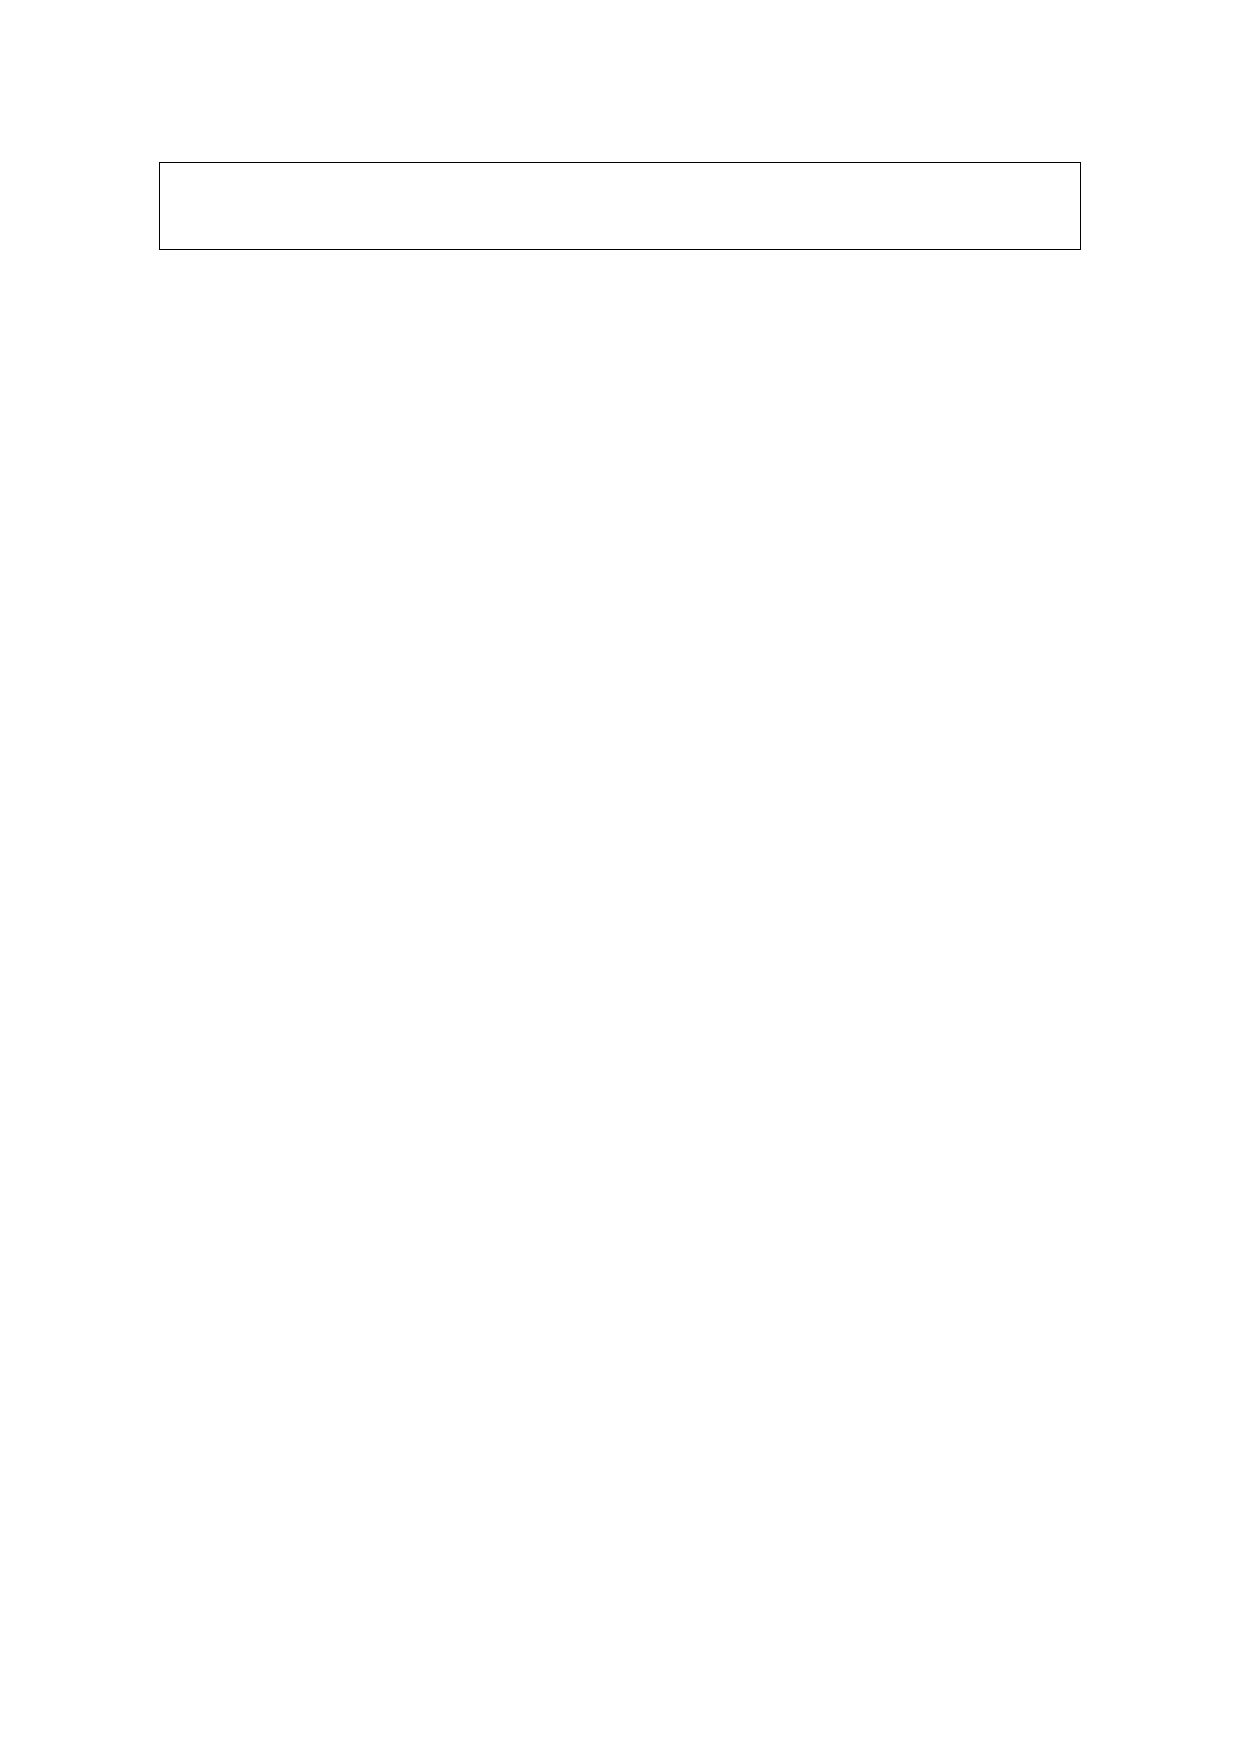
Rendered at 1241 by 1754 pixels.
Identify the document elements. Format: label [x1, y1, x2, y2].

table_cell [160, 163, 1080, 249]
